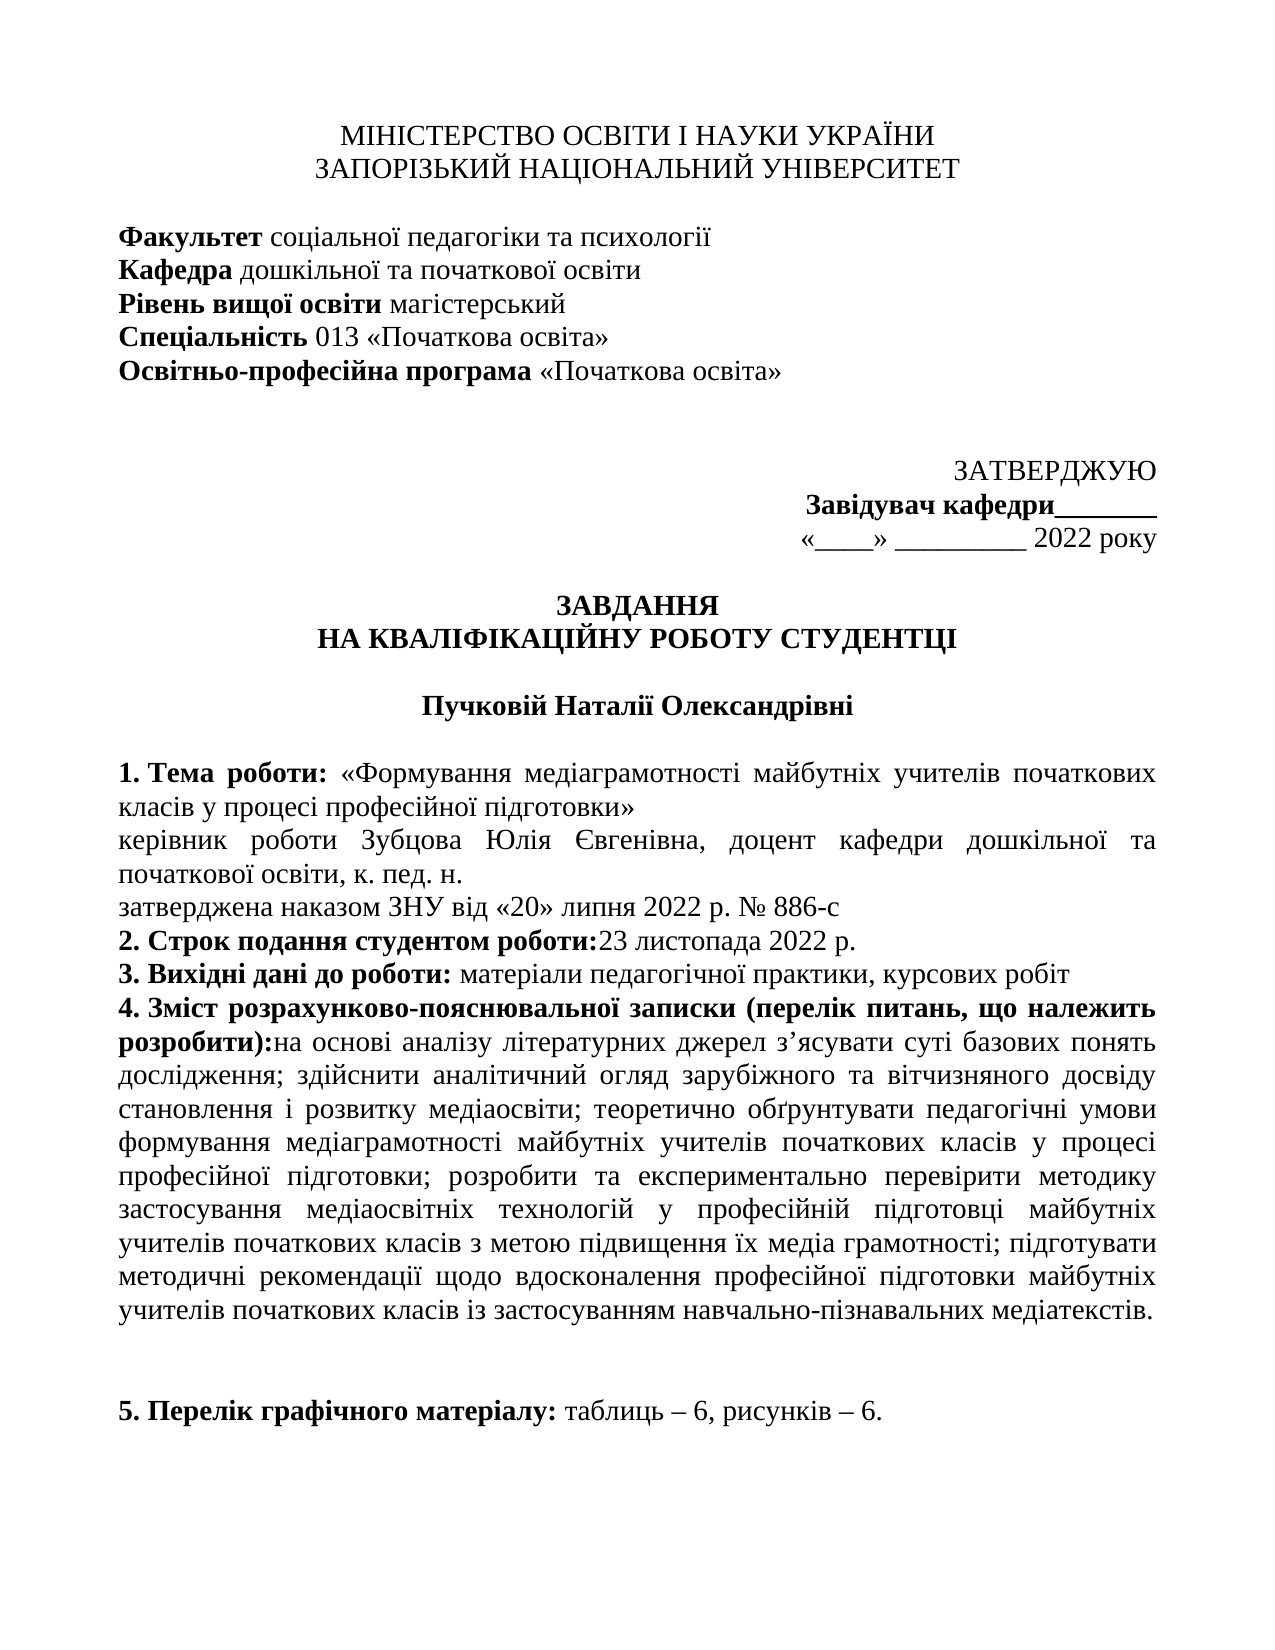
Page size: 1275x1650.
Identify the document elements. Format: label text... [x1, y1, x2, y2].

text 2. Строк подання студентом роботи:23 листопада 2022 р. [118, 923, 1157, 957]
text «____» _________ 2022 року [118, 521, 1157, 554]
text 1. Тема роботи: «Формування медіаграмотності майбутніх учителів початкових класів у процесі професійної підготовки» [118, 755, 1157, 822]
text Кафедра дошкільної та початкової освіти [118, 252, 1157, 286]
text ЗАПОРІЗЬКИЙ НАЦІОНАЛЬНИЙ УНІВЕРСИТЕТ [118, 152, 1157, 185]
text ЗАТВЕРДЖУЮ [118, 453, 1157, 487]
text 4. Зміст розрахунково-пояснювальної записки (перелік питань, що належить розробити):на основі аналізу літературних джерел з’ясувати суті базових понять дослідження; здійснити аналітичний огляд зарубіжного та вітчизняного досвіду становлення і розвитку медіаосвіти; теоретично обґрунтувати педагогічні умови формування медіаграмотності майбутніх учителів початкових класів у процесі професійної підготовки; розробити та експериментально перевірити методику застосування медіаосвітніх технологій у професійній підготовці майбутніх учителів початкових класів з метою підвищення їх медіа грамотності; підготувати методичні рекомендації щодо вдосконалення професійної підготовки майбутніх учителів початкових класів із застосуванням навчально-пізнавальних медіатекстів. [118, 990, 1157, 1326]
text керівник роботи Зубцова Юлія Євгенівна, доцент кафедри дошкільної та початкової освіти, к. пед. н. [118, 822, 1157, 889]
text ЗАВДАННЯ [118, 588, 1157, 621]
text 5. Перелік графічного матеріалу: таблиць – 6, рисунків – 6. [118, 1393, 1157, 1426]
text Освітньо-професійна програма «Початкова освіта» [118, 353, 1157, 386]
text Спеціальність 013 «Початкова освіта» [118, 319, 1157, 353]
text НА КВАЛІФІКАЦІЙНУ РОБОТУ СТУДЕНТЦІ [118, 621, 1157, 655]
text Пучковій Наталії Олександрівні [118, 688, 1157, 722]
text Рівень вищої освіти магістерський [118, 286, 1157, 319]
text МІНІСТЕРСТВО ОСВІТИ І НАУКИ УКРАЇНИ [118, 118, 1157, 152]
text 3. Вихідні дані до роботи: матеріали педагогічної практики, курсових робіт [118, 957, 1157, 990]
text Факультет соціальної педагогіки та психології [118, 219, 1157, 252]
text Завідувач кафедри_______ [118, 487, 1157, 521]
text затверджена наказом ЗНУ від «20» липня 2022 р. № 886-с [118, 889, 1157, 923]
